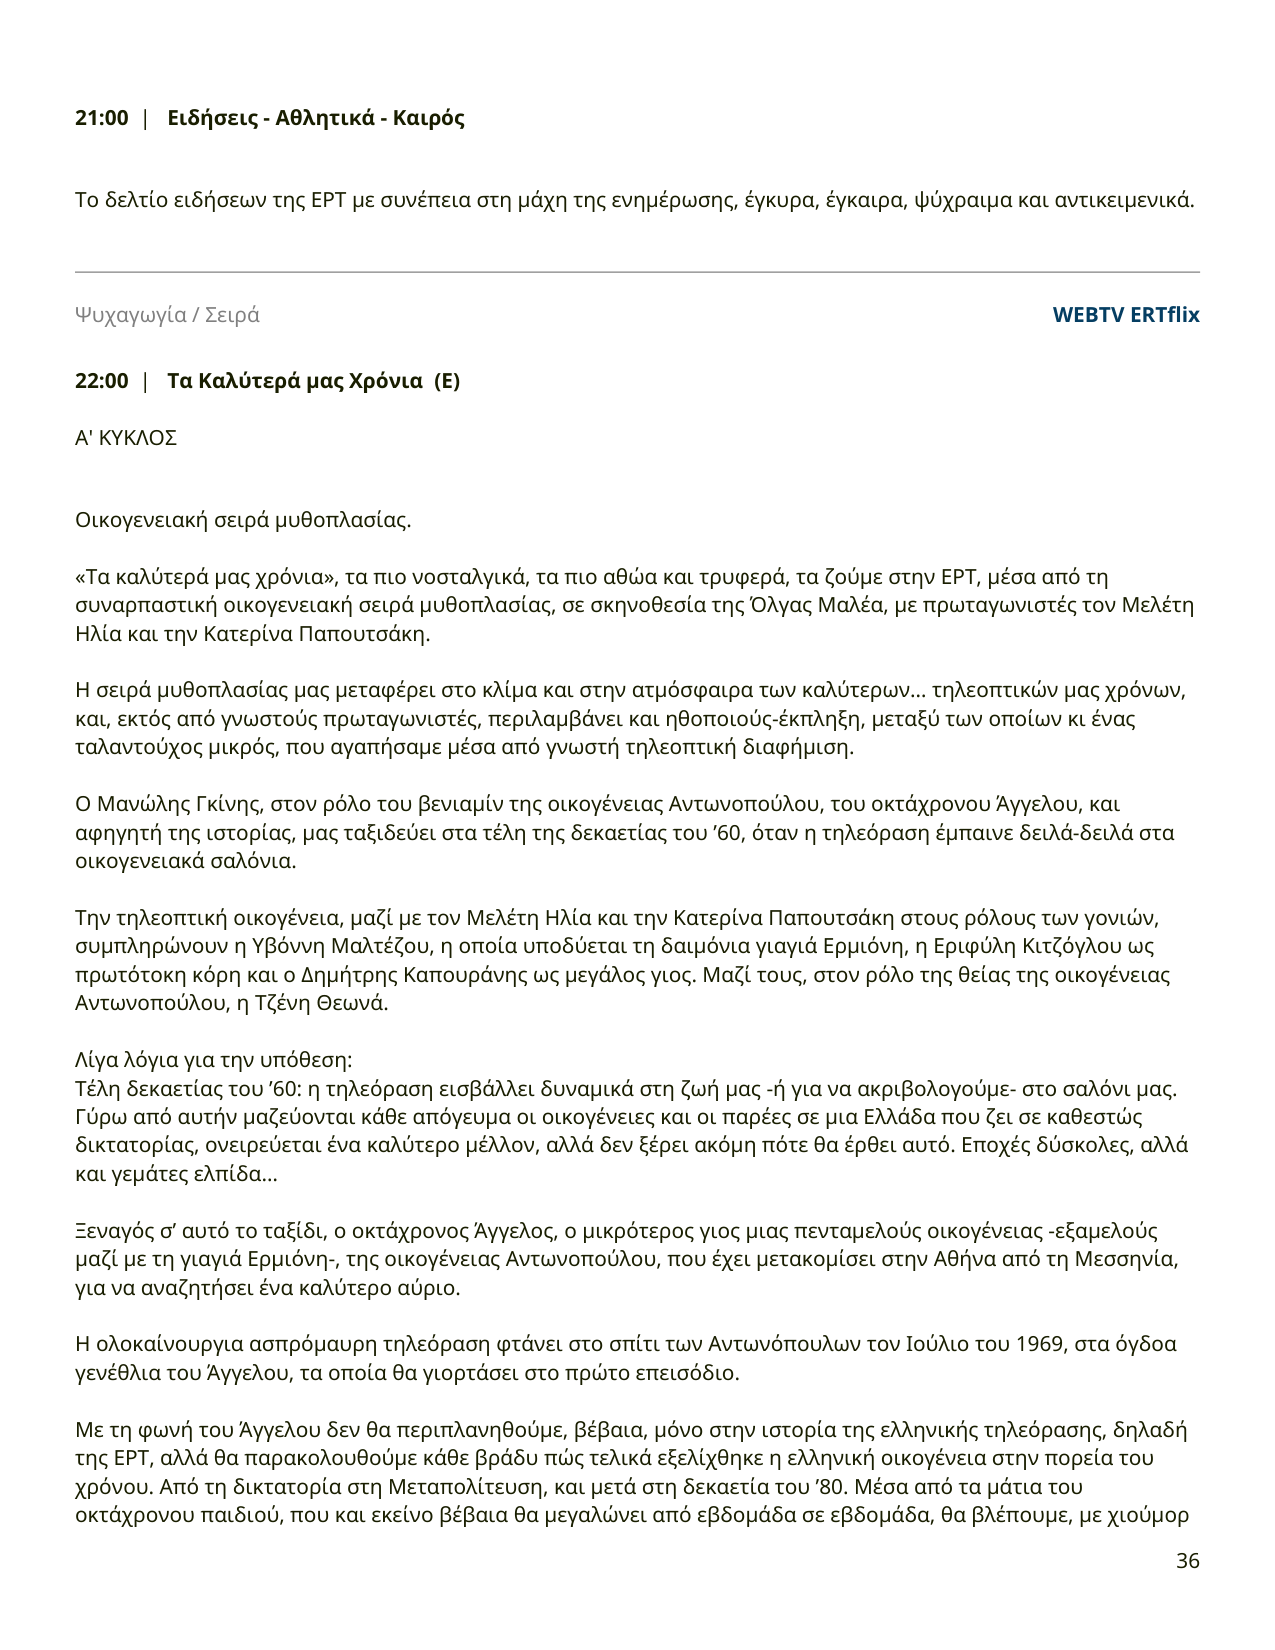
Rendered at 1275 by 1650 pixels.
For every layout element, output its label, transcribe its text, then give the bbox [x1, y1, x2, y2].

text Το δελτίο ειδήσεων της ΕΡΤ με συνέπεια στη μάχη της ενημέρωσης, έγκυρα, έγκαιρα, ψύχραιμα και αντικειμενικά. [75, 186, 1200, 214]
table_header Ψυχαγωγία / Σειρά [75, 300, 637, 328]
text 21:00 | Ειδήσεις - Αθλητικά - Καιρός [75, 75, 1200, 161]
table_header WEBTV ERTflix [638, 300, 1200, 328]
text 22:00 | Τα Καλύτερά μας Χρόνια (E) Α' ΚΥΚΛΟΣ [75, 328, 1200, 480]
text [75, 505, 1200, 1529]
